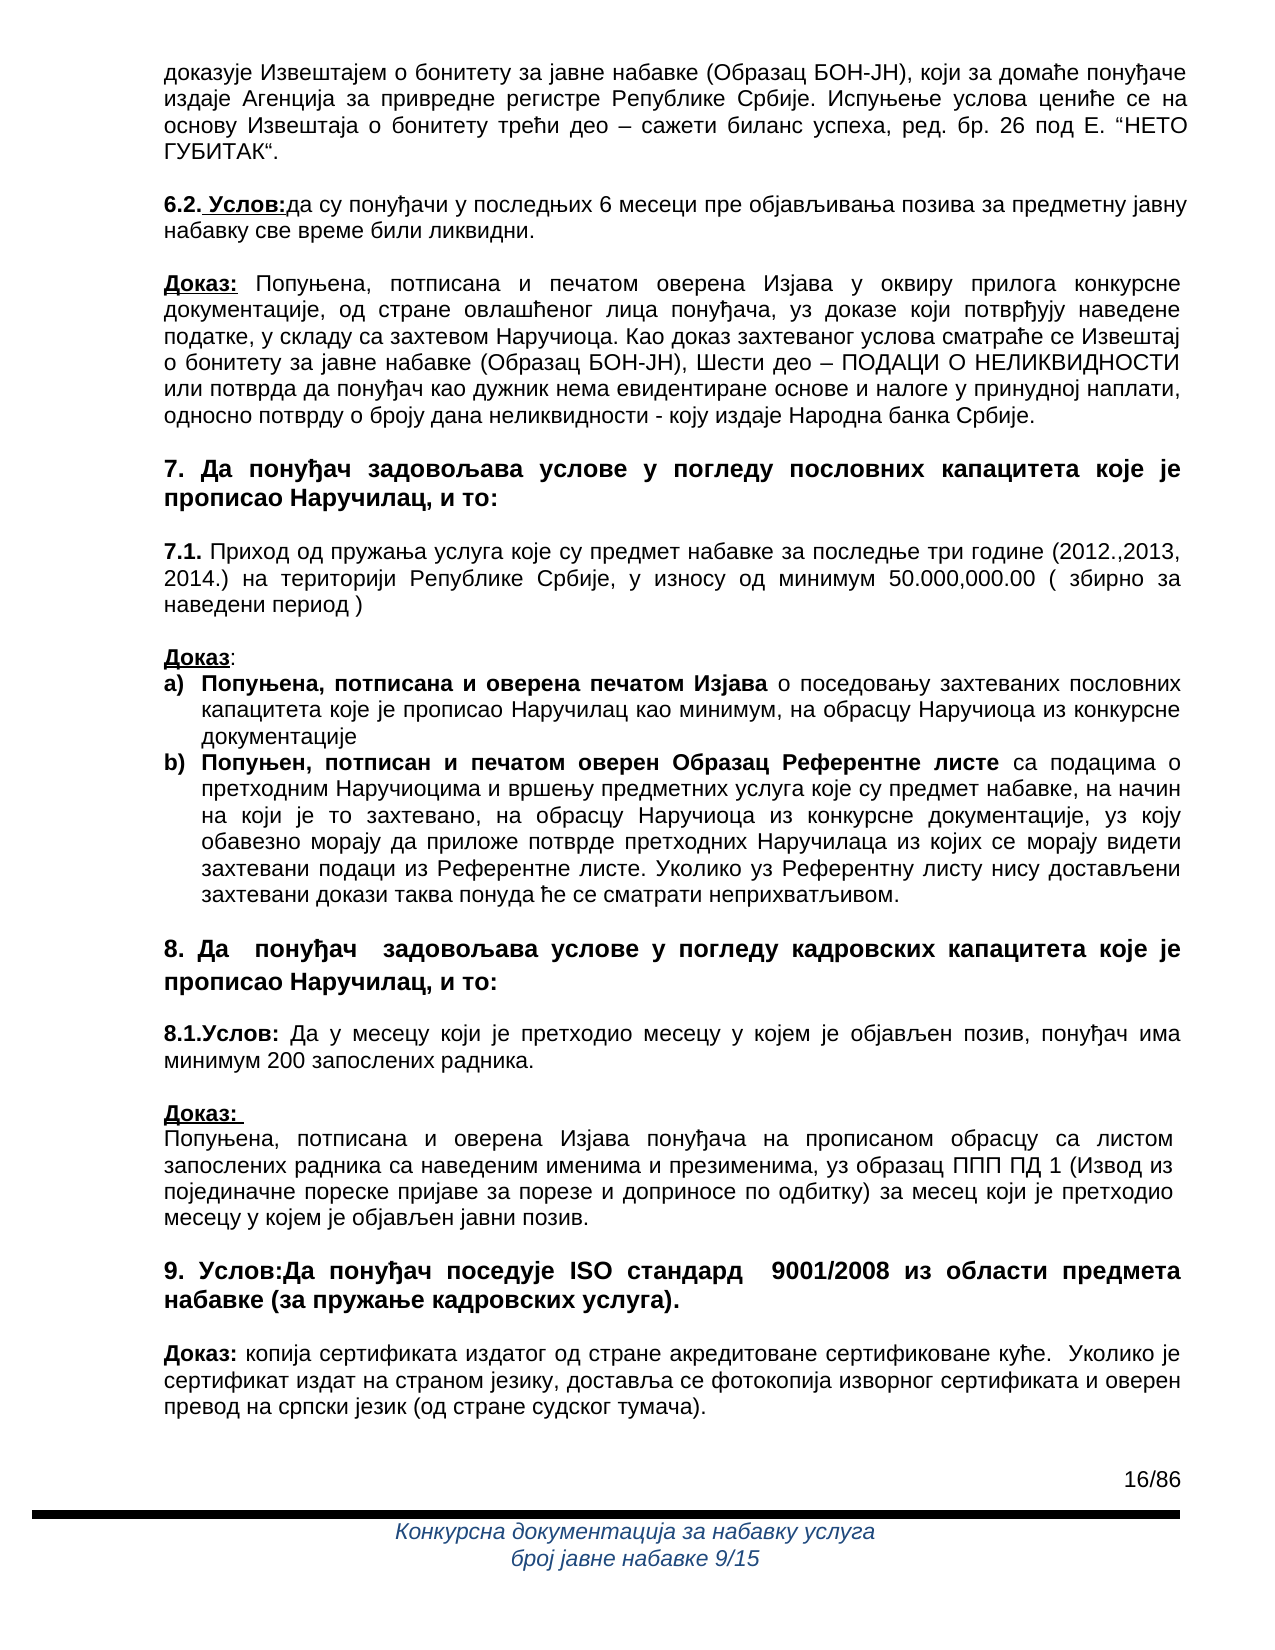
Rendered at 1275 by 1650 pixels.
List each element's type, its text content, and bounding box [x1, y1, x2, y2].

text Доказ: копија сертификата издатог од стране акредитоване сертификоване куће. Уколико је сертификат издат на страном језику, доставља се фотокопија изворног сертификата и оверен превод на српски језик (од стране судског тумача). [164, 1340, 1181, 1419]
text Доказ: [164, 1099, 1181, 1126]
text 7. Да понуђач задовољава услове у погледу пословних капацитета које је прописао Наручилац, и то: [164, 454, 1181, 512]
list Попуњен, потписан и печатом оверен Образац Референтне листе са подацима о претходним Наручиоцима и вршењу предметних услуга које су предмет набавке, на начин на који је то захтевано, на обрасцу Наручиоца из конкурсне документације, уз коју обавезно морају да приложе потврде претходних Наручилаца из којих се морају видети захтевани подаци из Референтне листе. Уколико уз Референтну листу нису достављени захтевани докази таква понуда ће се сматрати неприхватљивом. [164, 749, 1181, 907]
text 7.1. Приход од пружања услуга које су предмет набавке за последње три године (2012.,2013, 2014.) на територији Републике Србије, у износу од минимум 50.000,000.00 ( збирно за наведени период ) [164, 538, 1181, 617]
text 9. Услов:Да понуђач поседује ISO стандард 9001/2008 из области предмета набавке (за пружање кадровских услуга). [164, 1256, 1181, 1314]
list 8. Да понуђач задовољава услове у погледу кадровских капацитета које је прописао Наручилац, и то: [164, 933, 1181, 995]
text Доказ: [164, 644, 1181, 670]
list Попуњена, потписана и оверена печатом Изјава о поседовању захтеваних пословних капацитета које је прописао Наручилац као минимум, на обрасцу Наручиоца из конкурсне документације [164, 670, 1181, 749]
text 6.2. Услов:да су понуђачи у последњих 6 месеци пре објављивања позива за предметну јавну набавку све време били ликвидни. [164, 191, 1188, 243]
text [164, 59, 1188, 164]
text 8.1.Услов: Да у месецу који је претходио месецу у којем је објављен позив, понуђач има минимум 200 запослених радника. [164, 1020, 1181, 1073]
text Доказ: Попуњена, потписана и печатом оверена Изјава у оквиру прилога конкурсне документације, од стране овлашћеног лица понуђача, уз доказе који потврђују наведене податке, у складу са захтевом Наручиоца. Као доказ захтеваног услова сматраће се Извештај о бонитету за јавне набавке (Образац БОН-ЈН), Шести део – ПОДАЦИ О НЕЛИКВИДНОСТИ или потврда да понуђач као дужник нема евидентиране основе и налоге у принудној наплати, односно потврду о броју дана неликвидности - коју издаје Народна банка Србије. [164, 270, 1181, 428]
text Попуњена, потписана и оверена Изјава понуђача на прописаном обрасцу са листом запослених радника са наведеним именима и презименима, уз образац ППП ПД 1 (Извод из појединачне пореске пријаве за порезe и доприносе по одбитку) за месец који је претходио месецу у којем је објављен јавни позив. [164, 1126, 1173, 1230]
